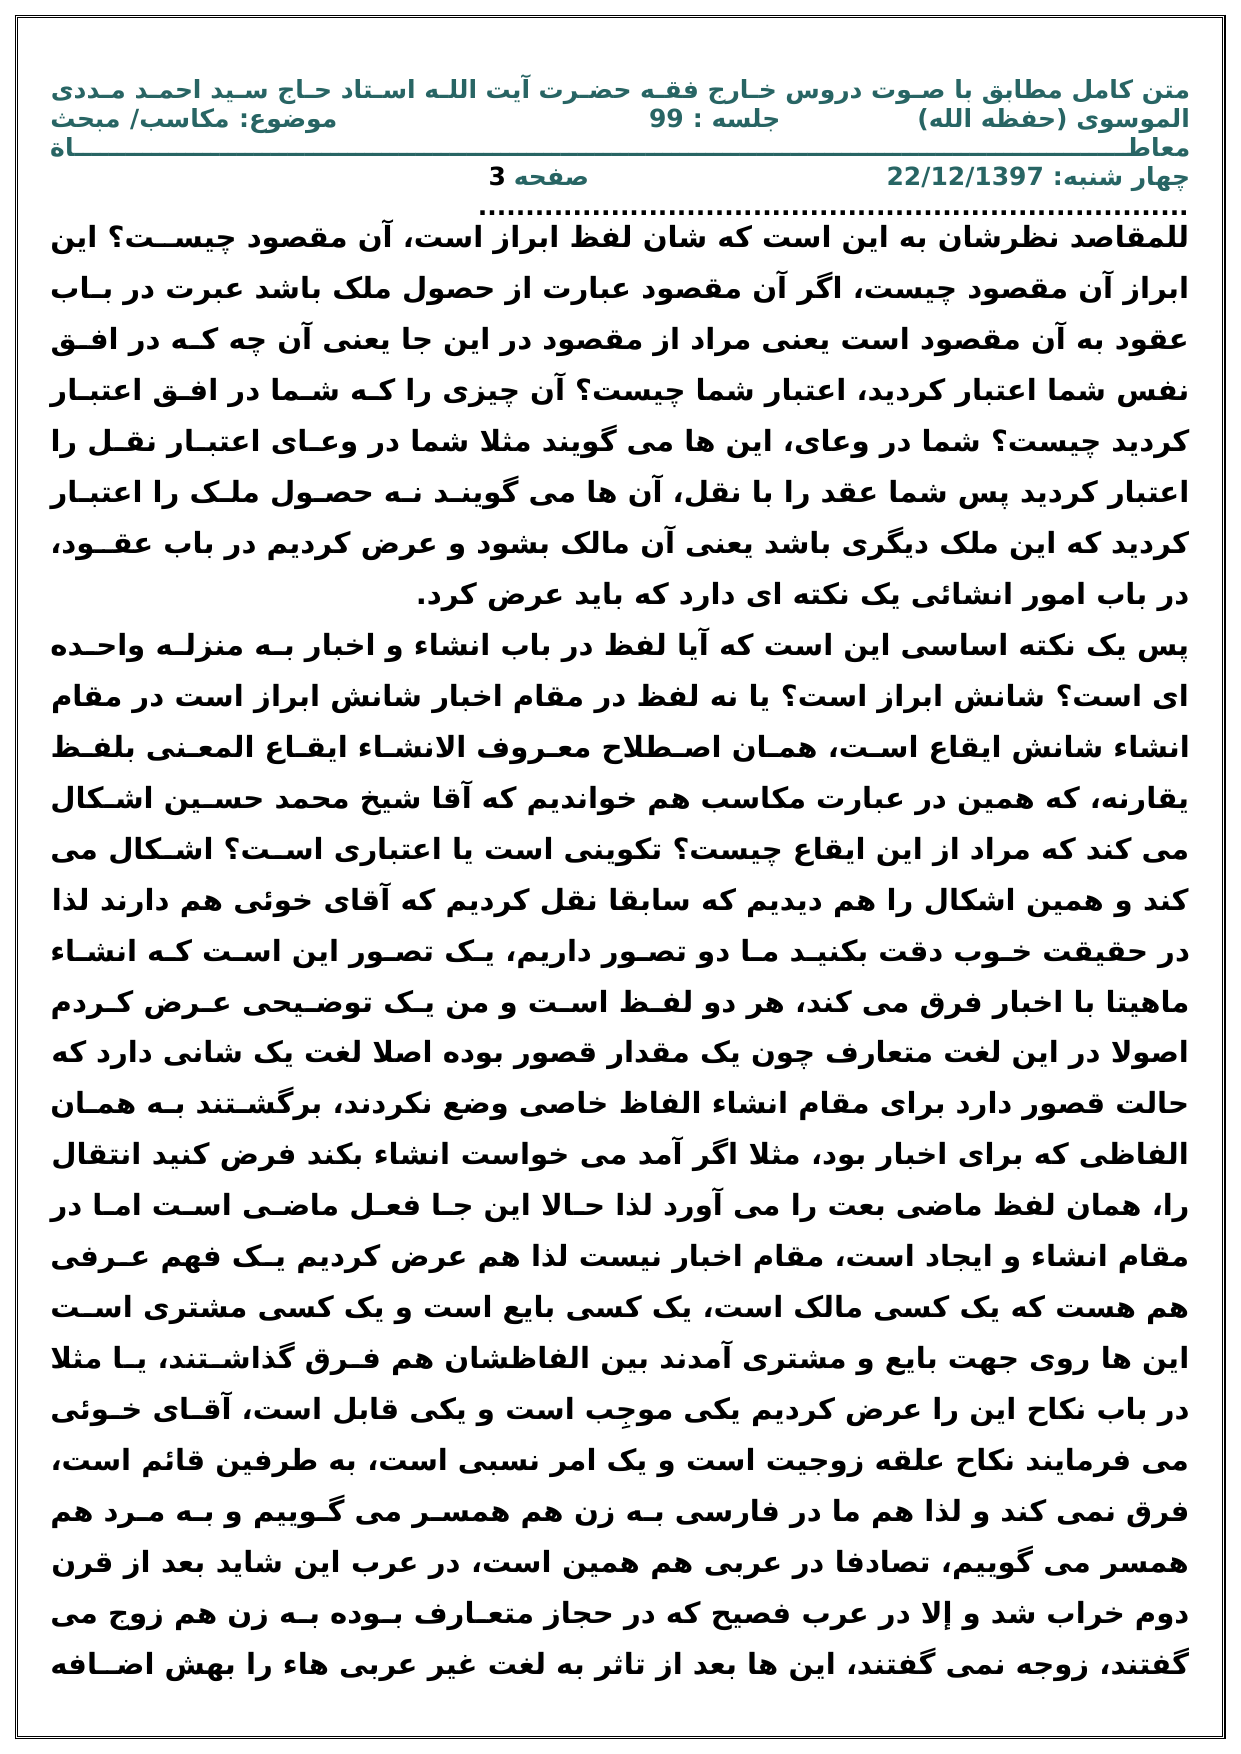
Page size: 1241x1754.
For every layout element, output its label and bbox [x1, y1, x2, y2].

text [50, 628, 1190, 1681]
text [50, 221, 1190, 611]
